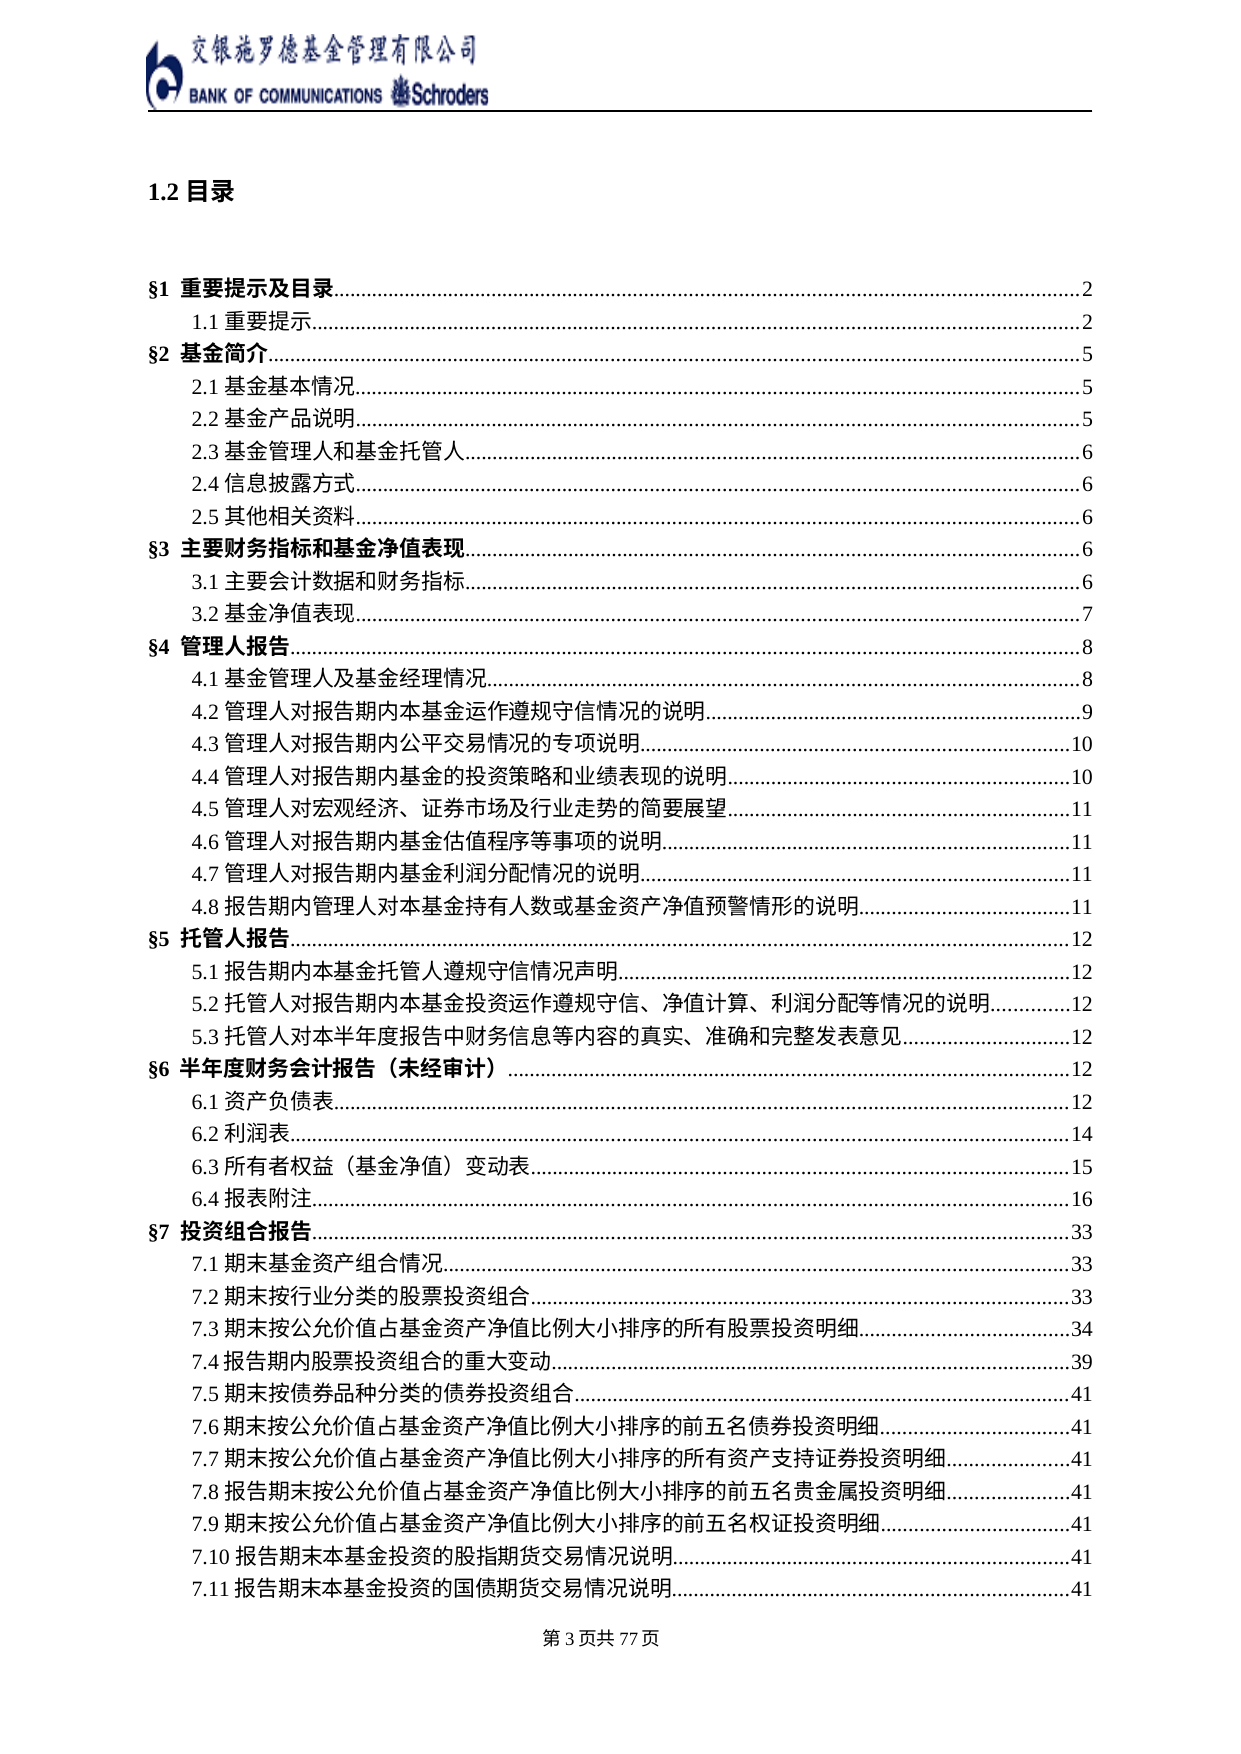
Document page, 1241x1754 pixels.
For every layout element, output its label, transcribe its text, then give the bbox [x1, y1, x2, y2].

text 7.5 期末按债券品种分类的债券投资组合 41 [191, 1376, 1092, 1408]
picture [146, 34, 489, 110]
text §4 管理人报告 8 [148, 628, 1092, 661]
text 7.9 期末按公允价值占基金资产净值比例大小排序的前五名权证投资明细 41 [191, 1506, 1092, 1538]
text §7 投资组合报告 33 [148, 1213, 1092, 1246]
text 7.6期末按公允价值占基金资产净值比例大小排序的前五名债券投资明细 41 [191, 1408, 1092, 1441]
text 7.2 期末按行业分类的股票投资组合 33 [191, 1278, 1092, 1311]
text 1.1 重要提示 2 [191, 303, 1092, 336]
text §2 基金简介 5 [148, 336, 1092, 368]
text 4.6 管理人对报告期内基金估值程序等事项的说明 11 [191, 823, 1092, 856]
text §5 托管人报告 12 [148, 921, 1092, 953]
text §6 半年度财务会计报告（未经审计） 12 [148, 1051, 1092, 1083]
text 3.1 主要会计数据和财务指标 6 [191, 563, 1092, 596]
text 4.2 管理人对报告期内本基金运作遵规守信情况的说明 9 [191, 693, 1092, 726]
text 2.4 信息披露方式 6 [191, 466, 1092, 498]
text 4.3 管理人对报告期内公平交易情况的专项说明 10 [191, 726, 1092, 758]
text 6.3 所有者权益（基金净值）变动表 15 [191, 1148, 1092, 1181]
text 1.2 目录 [148, 157, 1092, 222]
text 7.4报告期内股票投资组合的重大变动 39 [191, 1343, 1092, 1376]
text 5.2 托管人对报告期内本基金投资运作遵规守信、净值计算、利润分配等情况的说明 12 [191, 986, 1092, 1018]
text 6.1 资产负债表 12 [191, 1083, 1092, 1116]
text 4.4 管理人对报告期内基金的投资策略和业绩表现的说明 10 [191, 758, 1092, 791]
text §1 重要提示及目录 2 [148, 271, 1092, 303]
text 6.4 报表附注 16 [191, 1181, 1092, 1213]
text 7.10 报告期末本基金投资的股指期货交易情况说明 41 [191, 1538, 1092, 1571]
text 4.8 报告期内管理人对本基金持有人数或基金资产净值预警情形的说明 11 [191, 888, 1092, 921]
text 7.8 报告期末按公允价值占基金资产净值比例大小排序的前五名贵金属投资明细 41 [191, 1473, 1092, 1506]
text 6.2 利润表 14 [191, 1116, 1092, 1148]
text 7.3 期末按公允价值占基金资产净值比例大小排序的所有股票投资明细 34 [191, 1311, 1092, 1343]
text §3 主要财务指标和基金净值表现 6 [148, 531, 1092, 563]
text 4.7 管理人对报告期内基金利润分配情况的说明 11 [191, 856, 1092, 888]
text 2.3 基金管理人和基金托管人 6 [191, 433, 1092, 466]
text 2.2 基金产品说明 5 [191, 401, 1092, 433]
text 2.1 基金基本情况 5 [191, 368, 1092, 401]
text 5.1 报告期内本基金托管人遵规守信情况声明 12 [191, 953, 1092, 986]
text 7.1 期末基金资产组合情况 33 [191, 1246, 1092, 1278]
text 7.11报告期末本基金投资的国债期货交易情况说明 41 [191, 1571, 1092, 1603]
text 3.2 基金净值表现 7 [191, 596, 1092, 628]
text 2.5 其他相关资料 6 [191, 498, 1092, 531]
text 4.1 基金管理人及基金经理情况 8 [191, 661, 1092, 693]
text 7.7 期末按公允价值占基金资产净值比例大小排序的所有资产支持证券投资明细 41 [191, 1441, 1092, 1473]
text 4.5 管理人对宏观经济、证券市场及行业走势的简要展望 11 [191, 791, 1092, 823]
text 5.3 托管人对本半年度报告中财务信息等内容的真实、准确和完整发表意见 12 [191, 1018, 1092, 1051]
